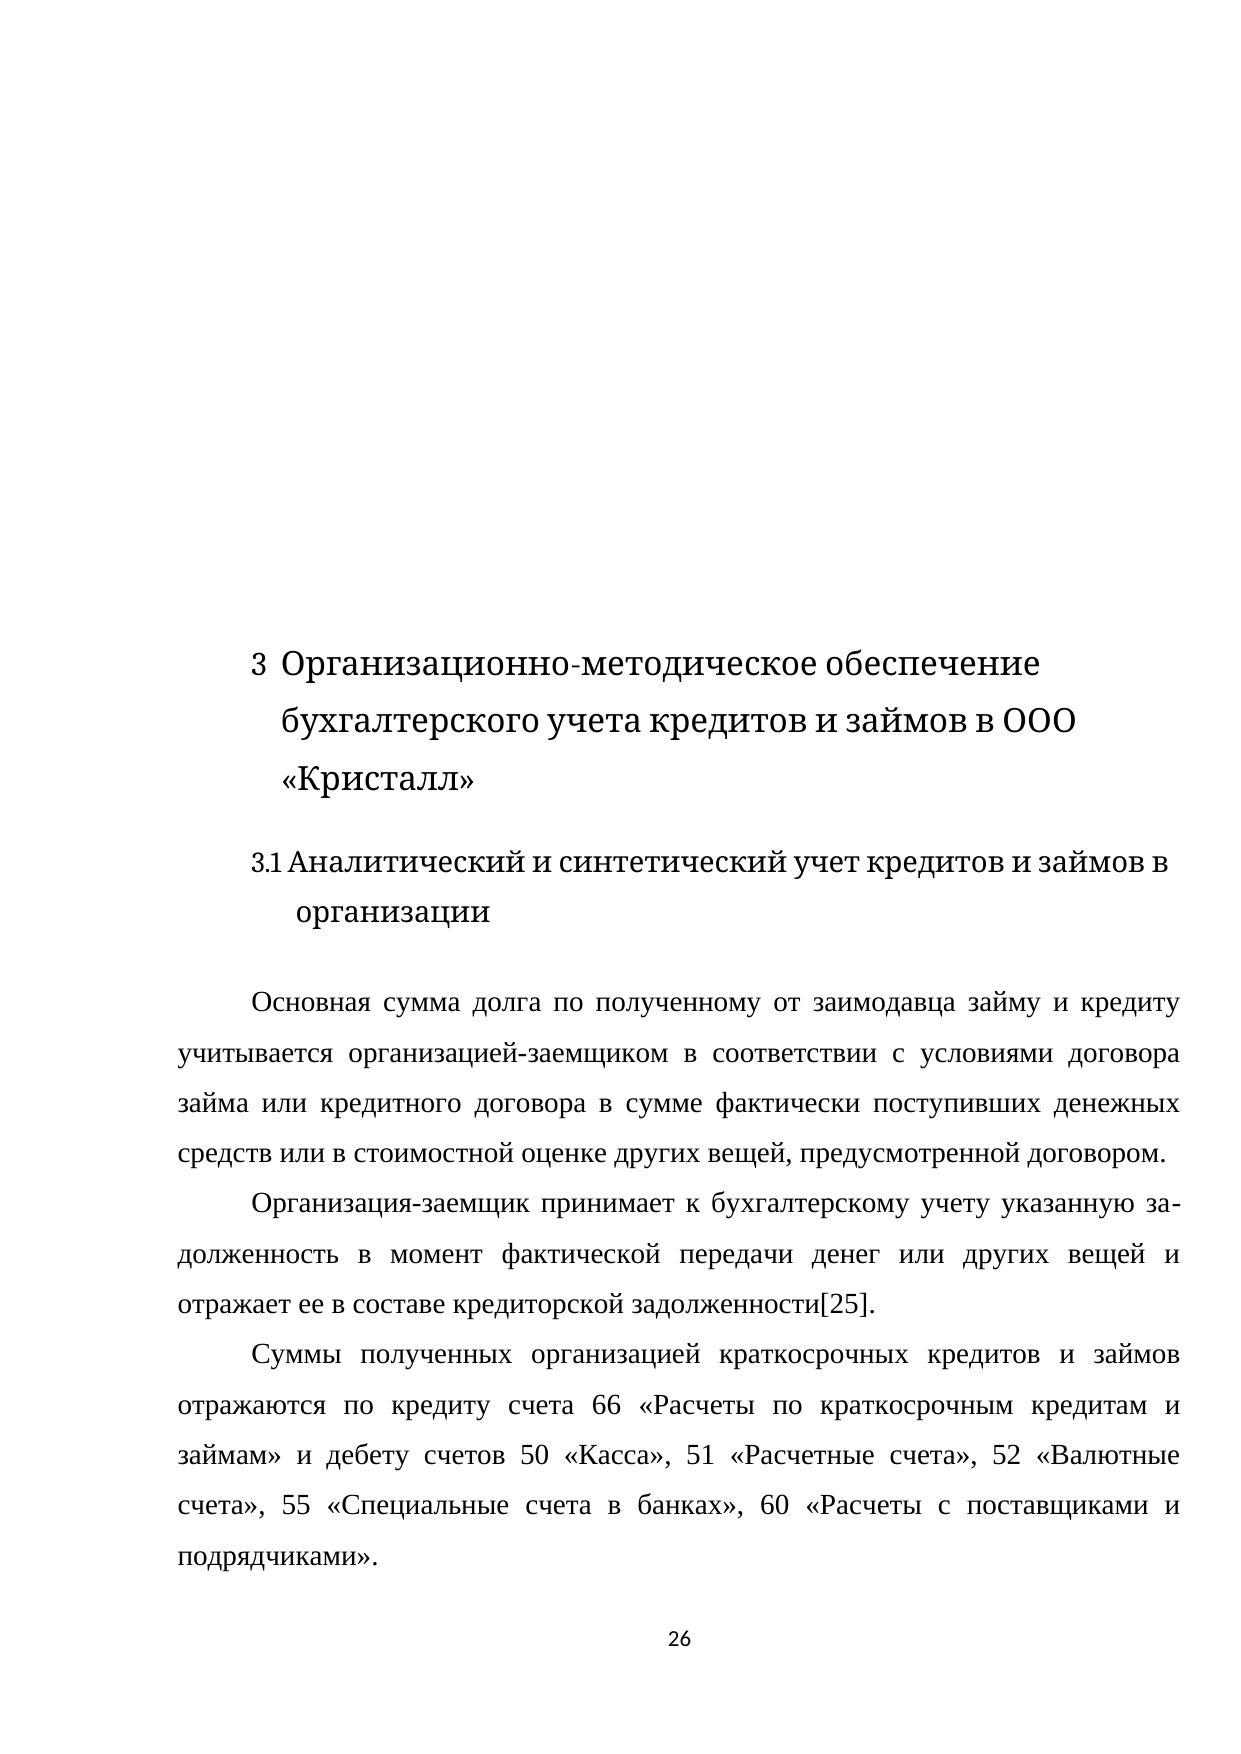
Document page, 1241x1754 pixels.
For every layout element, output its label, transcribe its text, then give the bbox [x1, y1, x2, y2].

list 3.1 Аналитический и синтетический учет кредитов и займов в организации [251, 846, 1181, 930]
text Основная сумма долга по полученному от заимодавца займу и кредиту учитывается организацией-заемщиком в соответствии с условиями договора займа или кредитного договора в сумме фактически поступивших денежных средств или в стоимостной оценке других вещей, предусмотренной договором. [177, 984, 1181, 1169]
text Суммы полученных организацией краткосрочных кредитов и займов отражаются по кредиту счета 66 «Расчеты по краткосрочным кредитам и займам» и дебету счетов 50 «Касса», 51 «Расчетные счета», 52 «Валютные счета», 55 «Специальные счета в банках», 60 «Расчеты с поставщиками и подрядчиками». [177, 1337, 1181, 1571]
list Организационно-методическое обеспечение бухгалтерского учета кредитов и займов в ООО «Кристалл» [251, 645, 1181, 798]
text Организация-заемщик принимает к бухгалтерскому учету указанную задолженность в момент фактической передачи денег или других вещей и отражает ее в составе кредиторской задолженности[25]. [177, 1186, 1181, 1320]
